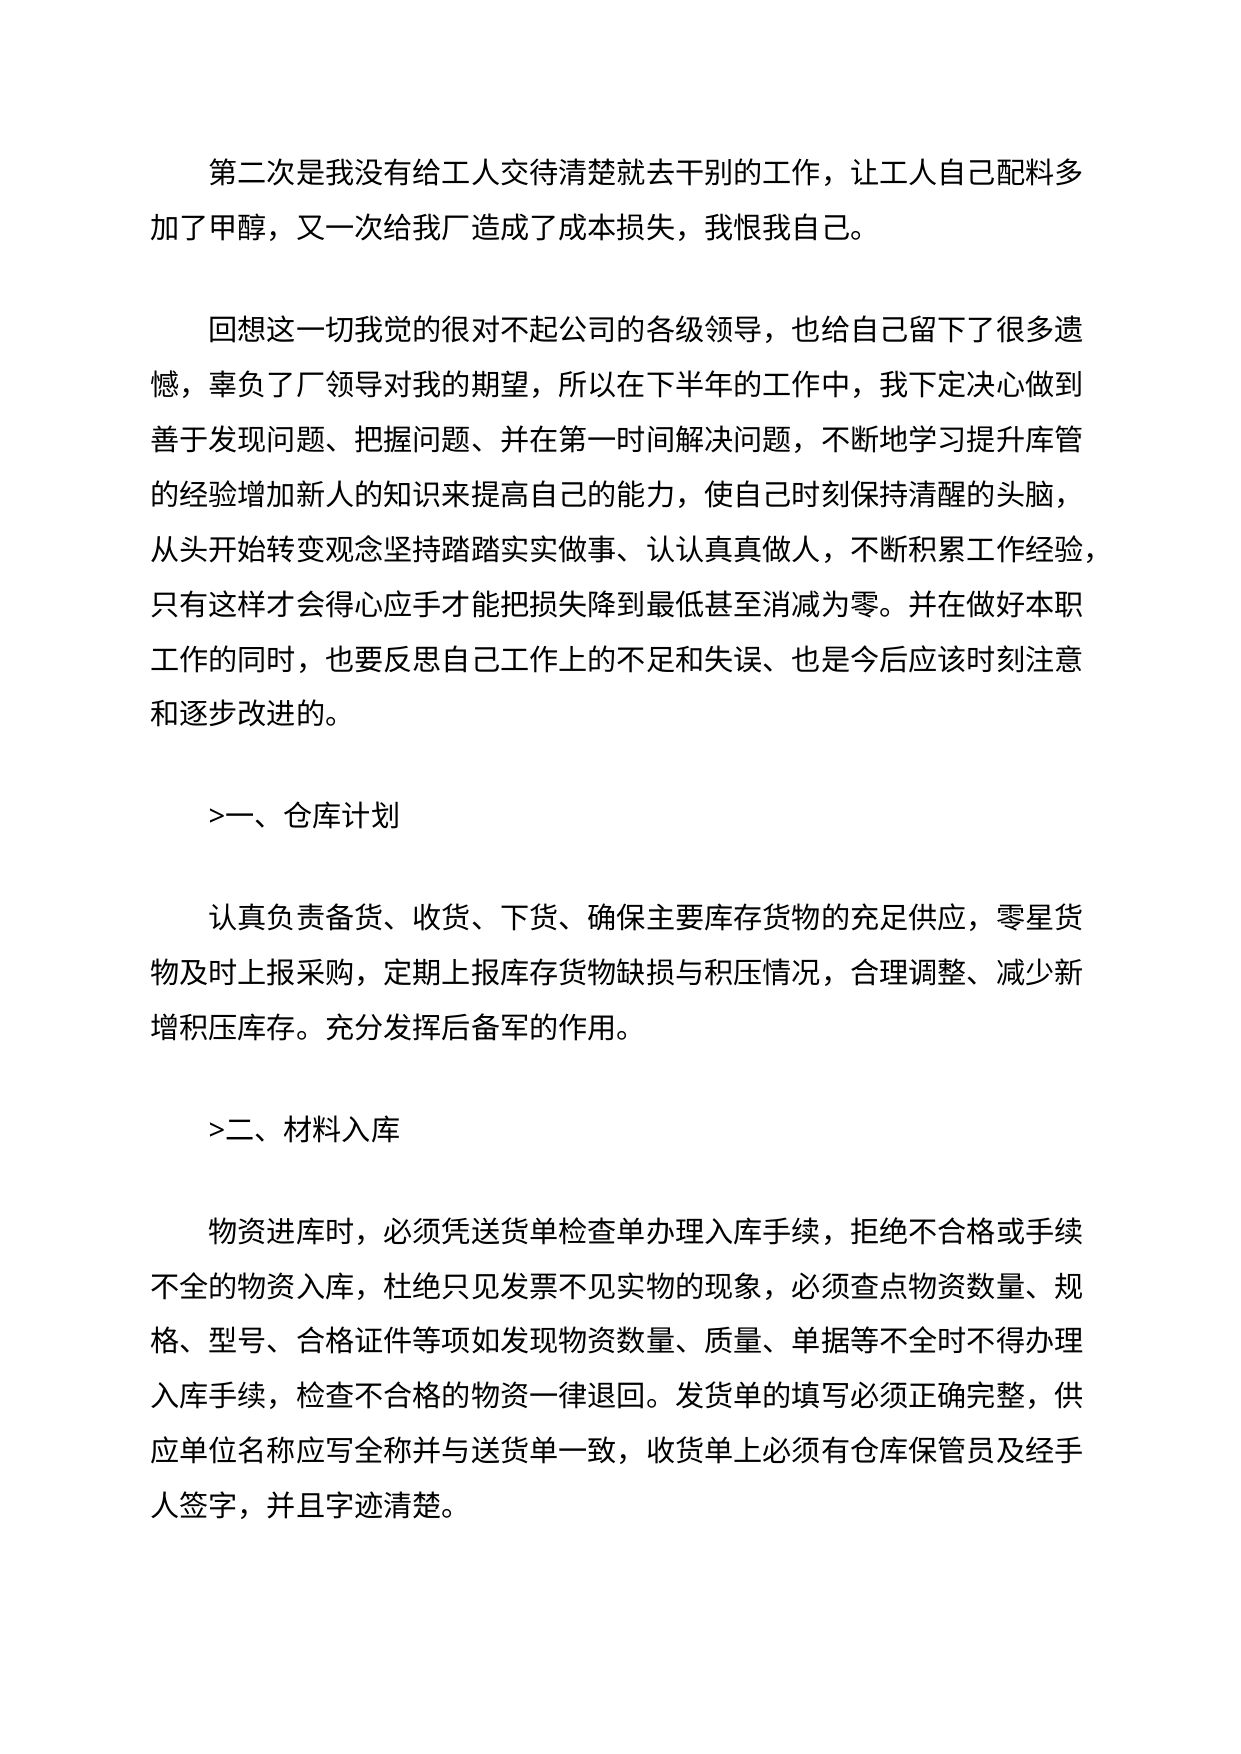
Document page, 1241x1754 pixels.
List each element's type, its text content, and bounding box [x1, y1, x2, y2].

text 回想这一切我觉的很对不起公司的各级领导，也给自己留下了很多遗憾，辜负了厂领导对我的期望，所以在下半年的工作中，我下定决心做到善于发现问题、把握问题、并在第一时间解决问题，不断地学习提升库管的经验增加新人的知识来提高自己的能力，使自己时刻保持清醒的头脑，从头开始转变观念坚持踏踏实实做事、认认真真做人，不断积累工作经验，只有这样才会得心应手才能把损失降到最低甚至消减为零。并在做好本职工作的同时，也要反思自己工作上的不足和失误、也是今后应该时刻注意和逐步改进的。 [150, 307, 1090, 733]
text 物资进库时，必须凭送货单检查单办理入库手续，拒绝不合格或手续不全的物资入库，杜绝只见发票不见实物的现象，必须查点物资数量、规格、型号、合格证件等项如发现物资数量、质量、单据等不全时不得办理入库手续，检查不合格的物资一律退回。发货单的填写必须正确完整，供应单位名称应写全称并与送货单一致，收货单上必须有仓库保管员及经手人签字，并且字迹清楚。 [150, 1208, 1090, 1525]
text 认真负责备货、收货、下货、确保主要库存货物的充足供应，零星货物及时上报采购，定期上报库存货物缺损与积压情况，合理调整、减少新增积压库存。充分发挥后备军的作用。 [150, 895, 1090, 1047]
text 第二次是我没有给工人交待清楚就去干别的工作，让工人自己配料多加了甲醇，又一次给我厂造成了成本损失，我恨我自己。 [150, 150, 1090, 247]
text >二、材料入库 [150, 1106, 1090, 1149]
text >一、仓库计划 [150, 793, 1090, 835]
